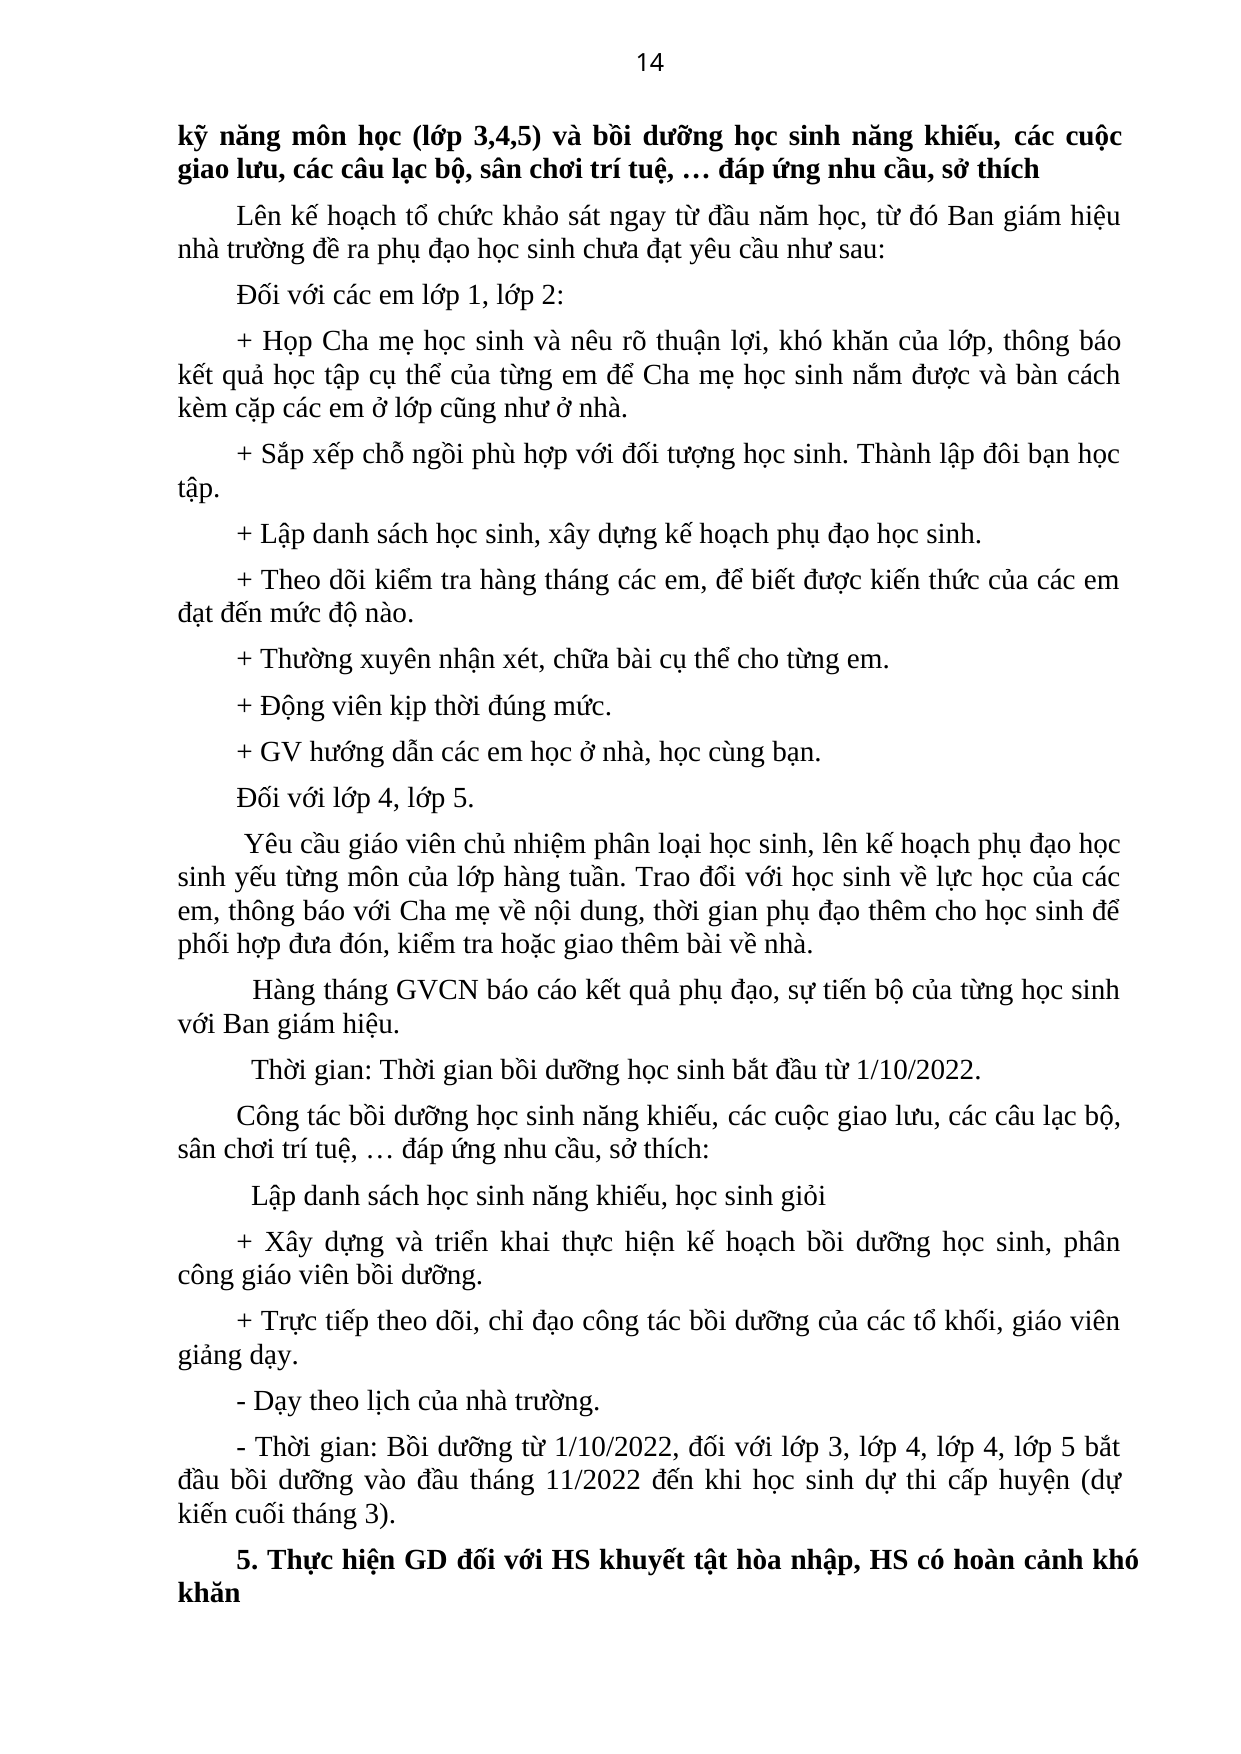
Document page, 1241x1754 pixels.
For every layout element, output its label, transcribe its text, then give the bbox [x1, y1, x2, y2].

text Lên kế hoạch tổ chức khảo sát ngay từ đầu năm học, từ đó Ban giám hiệu nhà trường đề ra phụ đạo học sinh chưa đạt yêu cầu như sau: [177, 198, 1122, 265]
text + Lập danh sách học sinh, xây dựng kế hoạch phụ đạo học sinh. [177, 516, 1122, 549]
text - Dạy theo lịch của nhà trường. [177, 1383, 1122, 1416]
text Lập danh sách học sinh năng khiếu, học sinh giỏi [177, 1178, 1122, 1211]
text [177, 118, 1122, 185]
text + GV hướng dẫn các em học ở nhà, học cùng bạn. [177, 734, 1122, 767]
text + Theo dõi kiểm tra hàng tháng các em, để biết được kiến thức của các em đạt đến mức độ nào. [177, 562, 1122, 629]
text + Sắp xếp chỗ ngồi phù hợp với đối tượng học sinh. Thành lập đôi bạn học tập. [177, 436, 1122, 503]
text + Thường xuyên nhận xét, chữa bài cụ thể cho từng em. [177, 642, 1122, 675]
text Đối với lớp 4, lớp 5. [177, 780, 1122, 813]
text Đối với các em lớp 1, lớp 2: [177, 277, 1122, 311]
text + Họp Cha mẹ học sinh và nêu rõ thuận lợi, khó khăn của lớp, thông báo kết quả học tập cụ thể của từng em để Cha mẹ học sinh nắm được và bàn cách kèm cặp các em ở lớp cũng như ở nhà. [177, 323, 1122, 424]
text + Trực tiếp theo dõi, chỉ đạo công tác bồi dưỡng của các tổ khối, giáo viên giảng dạy. [177, 1303, 1122, 1370]
text Thời gian: Thời gian bồi dưỡng học sinh bắt đầu từ 1/10/2022. [177, 1052, 1122, 1086]
text + Động viên kịp thời đúng mức. [177, 688, 1122, 721]
text + Xây dựng và triển khai thực hiện kế hoạch bồi dưỡng học sinh, phân công giáo viên bồi dưỡng. [177, 1224, 1122, 1291]
text Công tác bồi dưỡng học sinh năng khiếu, các cuộc giao lưu, các câu lạc bộ, sân chơi trí tuệ, … đáp ứng nhu cầu, sở thích: [177, 1098, 1122, 1165]
text 5. Thực hiện GD đối với HS khuyết tật hòa nhập, HS có hoàn cảnh khó khăn [177, 1542, 1141, 1609]
text - Thời gian: Bồi dưỡng từ 1/10/2022, đối với lớp 3, lớp 4, lớp 4, lớp 5 bắt đầu bồi dưỡng vào đầu tháng 11/2022 đến khi học sinh dự thi cấp huyện (dự kiến cuối tháng 3). [177, 1429, 1122, 1529]
text Hàng tháng GVCN báo cáo kết quả phụ đạo, sự tiến bộ của từng học sinh với Ban giám hiệu. [177, 972, 1122, 1039]
text Yêu cầu giáo viên chủ nhiệm phân loại học sinh, lên kế hoạch phụ đạo học sinh yếu từng môn của lớp hàng tuần. Trao đổi với học sinh về lực học của các em, thông báo với Cha mẹ về nội dung, thời gian phụ đạo thêm cho học sinh để phối hợp đưa đón, kiểm tra hoặc giao thêm bài về nhà. [177, 826, 1122, 960]
